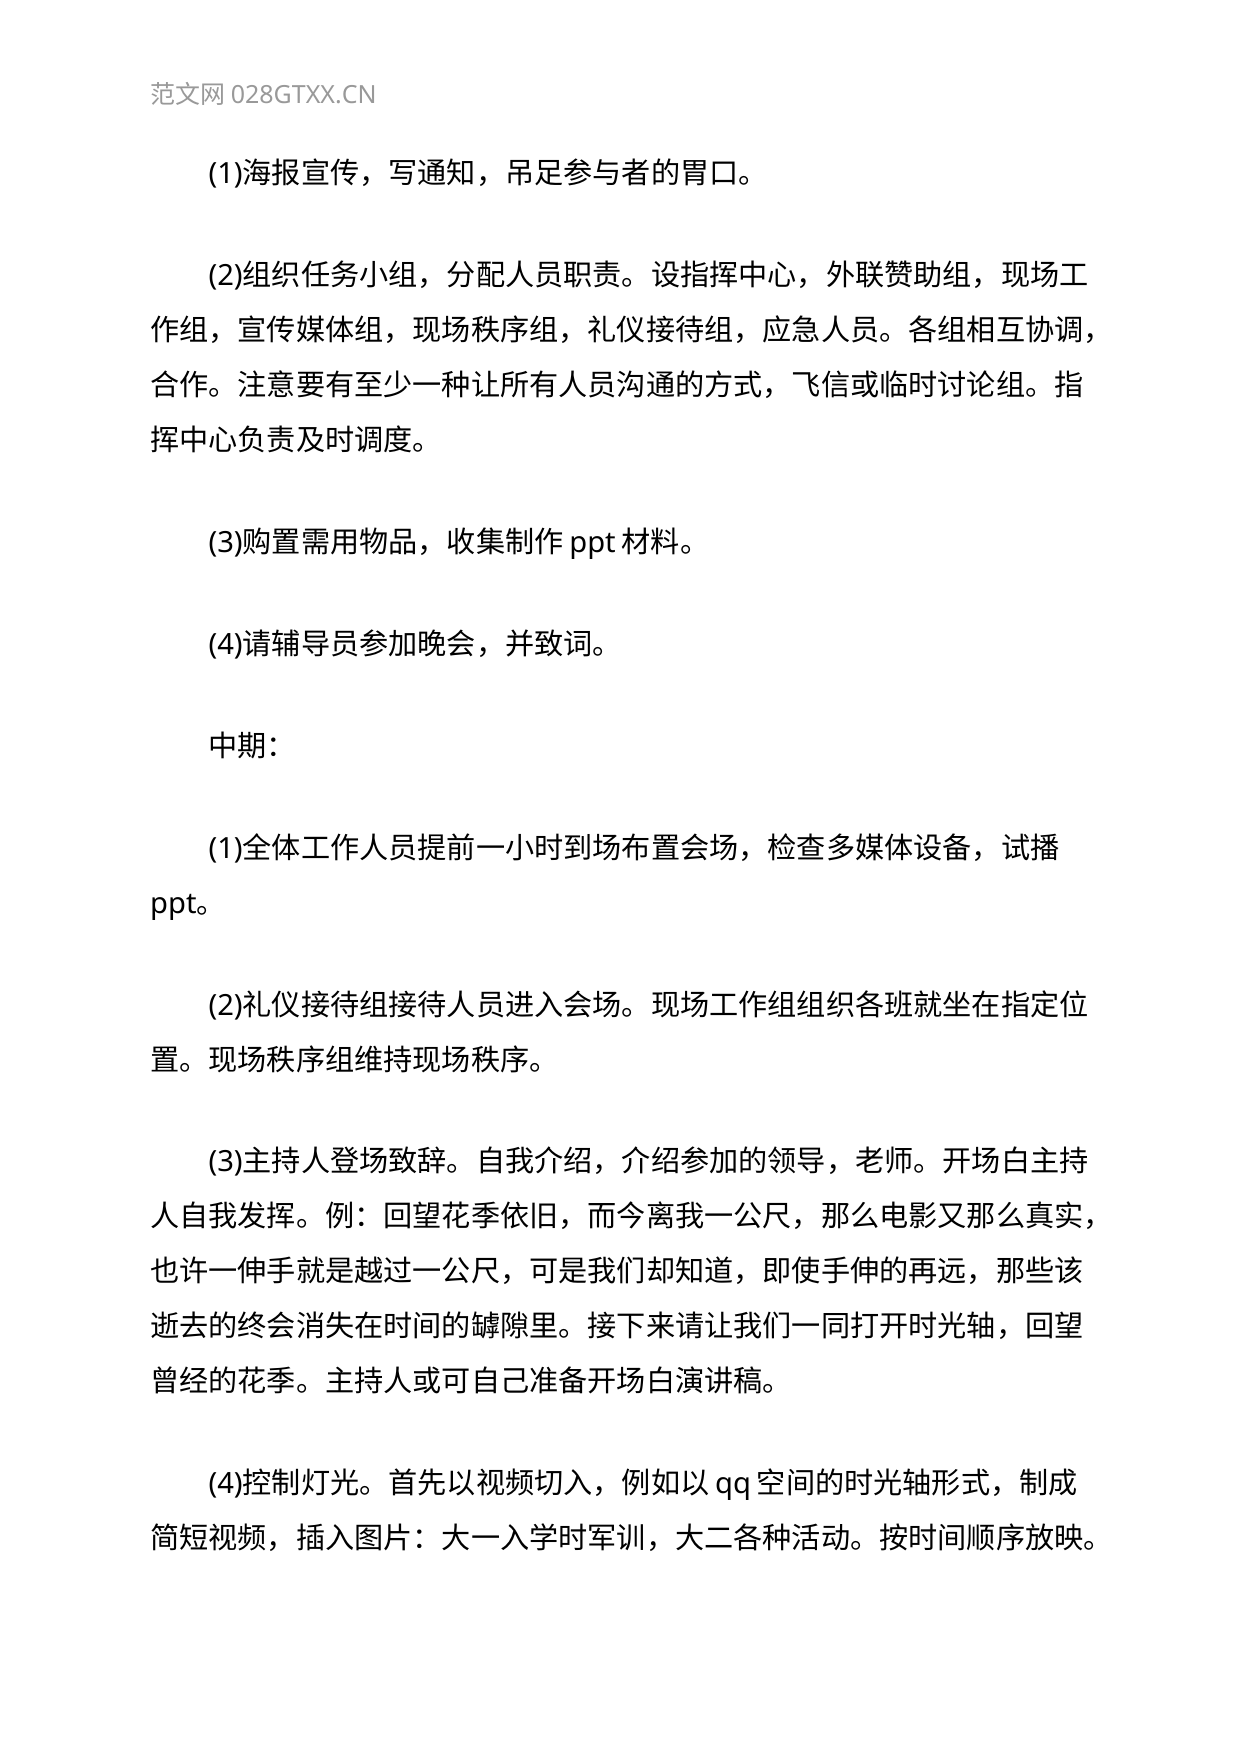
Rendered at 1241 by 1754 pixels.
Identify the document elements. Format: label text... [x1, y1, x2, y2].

text (2)礼仪接待组接待人员进入会场。现场工作组组织各班就坐在指定位置。现场秩序组维持现场秩序。 [150, 981, 1090, 1078]
text (1)全体工作人员提前一小时到场布置会场，检查多媒体设备，试播ppt。 [150, 824, 1090, 922]
text (4)请辅导员参加晚会，并致词。 [150, 621, 1090, 663]
text (1)海报宣传，写通知，吊足参与者的胃口。 [150, 150, 1090, 192]
text (4)控制灯光。首先以视频切入，例如以qq空间的时光轴形式，制成简短视频，插入图片：大一入学时军训，大二各种活动。按时间顺序放映。 [150, 1459, 1090, 1557]
text (3)主持人登场致辞。自我介绍，介绍参加的领导，老师。开场白主持人自我发挥。例：回望花季依旧，而今离我一公尺，那么电影又那么真实，也许一伸手就是越过一公尺，可是我们却知道，即使手伸的再远，那些该逝去的终会消失在时间的罅隙里。接下来请让我们一同打开时光轴，回望曾经的花季。主持人或可自己准备开场白演讲稿。 [150, 1138, 1090, 1400]
text (2)组织任务小组，分配人员职责。设指挥中心，外联赞助组，现场工作组，宣传媒体组，现场秩序组，礼仪接待组，应急人员。各组相互协调，合作。注意要有至少一种让所有人员沟通的方式，飞信或临时讨论组。指挥中心负责及时调度。 [150, 252, 1090, 459]
text (3)购置需用物品，收集制作ppt材料。 [150, 518, 1090, 561]
text 中期： [150, 722, 1090, 765]
